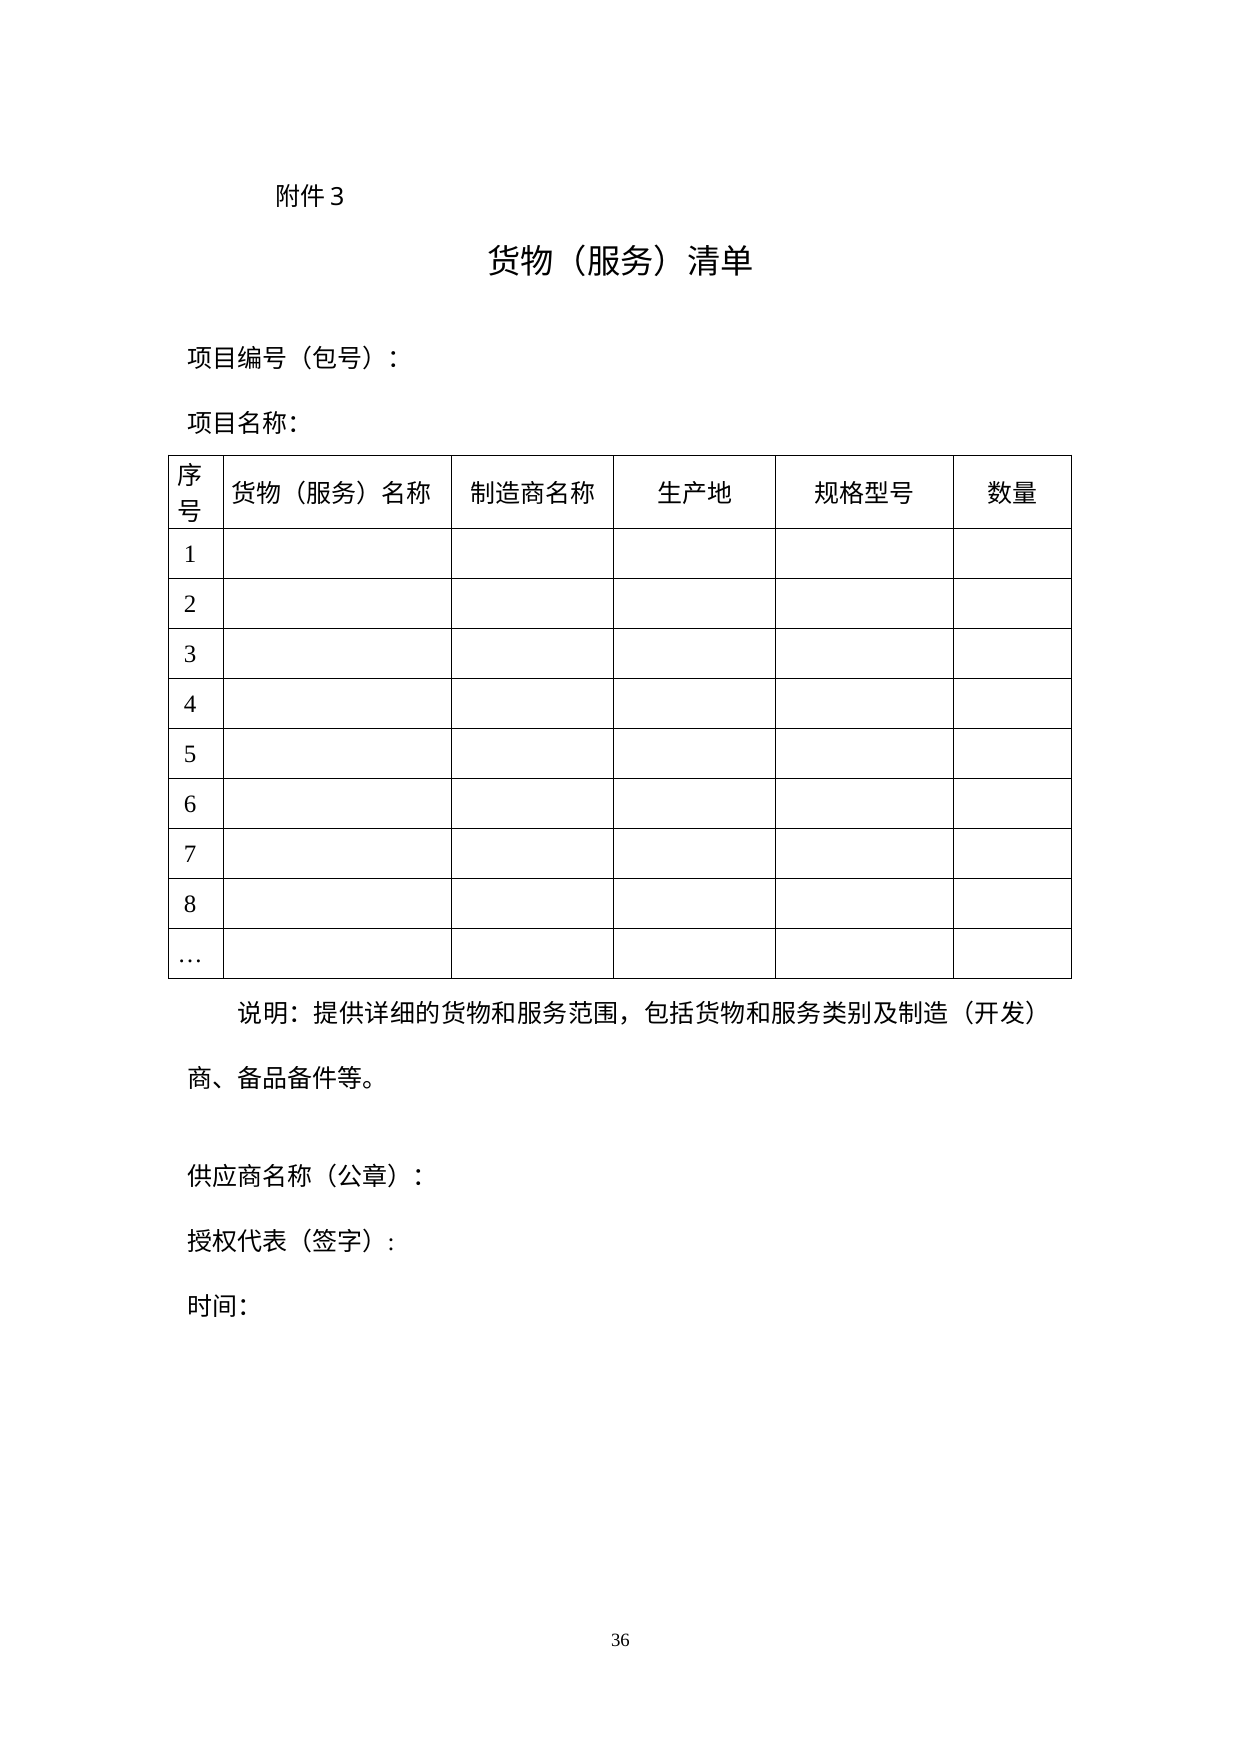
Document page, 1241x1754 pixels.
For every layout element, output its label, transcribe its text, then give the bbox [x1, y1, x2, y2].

table_cell [954, 829, 1071, 878]
text 项目编号（包号）： [187, 324, 1053, 389]
table_header 生产地 [614, 456, 775, 528]
table_header 制造商名称 [452, 456, 613, 528]
table_header 货物（服务）名称 [224, 456, 451, 528]
table_cell [776, 529, 953, 578]
table_cell [452, 829, 613, 878]
table_cell 5 [169, 729, 223, 778]
table_cell 6 [169, 779, 223, 828]
table_header 数量 [954, 456, 1071, 528]
table_cell 1 [169, 529, 223, 578]
table_cell [954, 529, 1071, 578]
table_cell [224, 779, 451, 828]
table_cell [452, 779, 613, 828]
table_cell [954, 729, 1071, 778]
text 项目名称： [187, 389, 1053, 454]
text 供应商名称（公章）： [187, 1142, 1053, 1207]
table_cell [614, 879, 775, 928]
table_cell [224, 679, 451, 728]
table_cell [954, 629, 1071, 678]
table_cell [614, 579, 775, 628]
text 授权代表（签字）: [187, 1207, 1053, 1272]
table_cell 4 [169, 679, 223, 728]
table_cell [224, 629, 451, 678]
text 说明：提供详细的货物和服务范围，包括货物和服务类别及制造（开发）商、备品备件等。 [187, 979, 1053, 1109]
table_cell [224, 529, 451, 578]
table_cell 2 [169, 579, 223, 628]
table_cell [614, 679, 775, 728]
table_cell 7 [169, 829, 223, 878]
table_header 规格型号 [776, 456, 953, 528]
text 时间： [187, 1272, 1053, 1337]
table_header 序号 [169, 456, 223, 528]
table_cell [954, 779, 1071, 828]
table_cell [452, 529, 613, 578]
table_cell [954, 679, 1071, 728]
table_cell [776, 729, 953, 778]
table_cell [614, 829, 775, 878]
table_cell [224, 729, 451, 778]
table_cell [954, 929, 1071, 978]
table_cell [954, 579, 1071, 628]
table_cell [452, 929, 613, 978]
table_cell [776, 579, 953, 628]
table_cell [776, 829, 953, 878]
table_cell [614, 629, 775, 678]
text 附件3 [187, 162, 1053, 227]
table_cell [452, 879, 613, 928]
table_cell [452, 629, 613, 678]
table_cell [224, 929, 451, 978]
table_cell [776, 779, 953, 828]
table_cell [776, 929, 953, 978]
table_cell [224, 879, 451, 928]
table_cell [224, 579, 451, 628]
table_cell [614, 779, 775, 828]
table_cell … [169, 929, 223, 978]
table_cell [614, 529, 775, 578]
table_cell [614, 929, 775, 978]
table_cell [224, 829, 451, 878]
text 货物（服务）清单 [187, 227, 1053, 292]
table_cell [954, 879, 1071, 928]
table_cell [776, 679, 953, 728]
table_cell [452, 579, 613, 628]
table_cell [452, 729, 613, 778]
table_cell [614, 729, 775, 778]
table_cell [452, 679, 613, 728]
table_cell 8 [169, 879, 223, 928]
table_cell [776, 629, 953, 678]
table_cell [776, 879, 953, 928]
table_cell 3 [169, 629, 223, 678]
